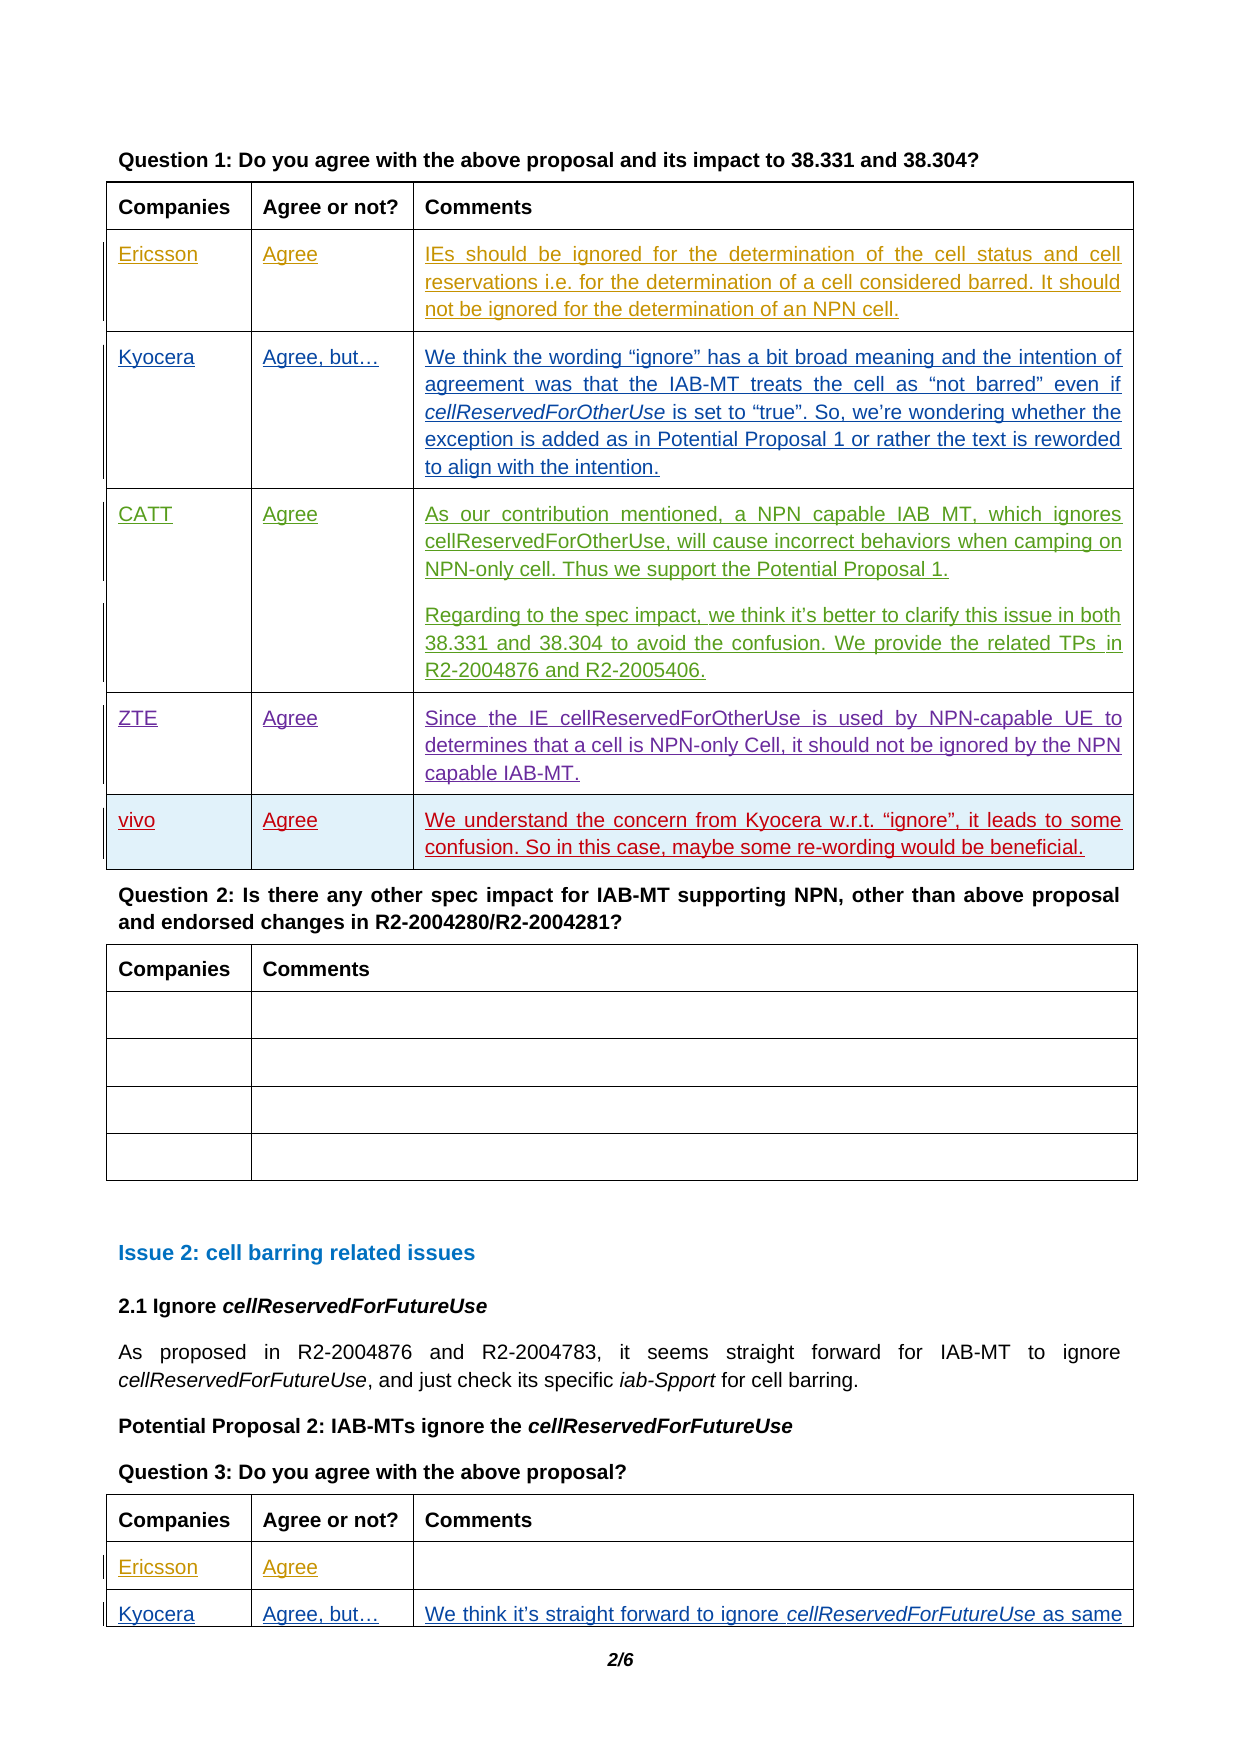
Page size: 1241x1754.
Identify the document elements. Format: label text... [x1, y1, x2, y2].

table_cell [252, 1542, 413, 1588]
table_cell [107, 489, 251, 692]
text Potential Proposal 2: IAB-MTs ignore the cellReservedForFutureUse [118, 1414, 1122, 1438]
table_cell [107, 1039, 251, 1086]
table_header Comments [252, 945, 1137, 991]
table_cell [414, 489, 1133, 692]
table_cell [107, 332, 251, 488]
table_cell [252, 489, 413, 692]
table_cell [252, 992, 1137, 1038]
table_cell [107, 1087, 251, 1133]
text Question 1: Do you agree with the above proposal and its impact to 38.331 and 38.304? [118, 148, 1122, 172]
table_cell [107, 1542, 251, 1588]
table_cell [414, 1542, 1133, 1588]
table_header Companies [107, 1495, 251, 1541]
table_header Companies [107, 183, 251, 229]
table_cell [252, 1134, 1137, 1180]
text 2.1 Ignore cellReservedForFutureUse [118, 1294, 1122, 1318]
table_cell [414, 1590, 1133, 1626]
table_header Comments [414, 1495, 1133, 1541]
text Issue 2: cell barring related issues [118, 1240, 1122, 1265]
table_cell [252, 332, 413, 488]
text As proposed in R2-2004876 and R2-2004783, it seems straight forward for IAB-MT to ignore cellReservedForFutureUse, and just check its specific iab-Spport for cell barring. [118, 1340, 1122, 1392]
table_cell [107, 1134, 251, 1180]
text Question 2: Is there any other spec impact for IAB-MT supporting NPN, other than above proposal and endorsed changes in R2-2004280/R2-2004281? [118, 882, 1122, 934]
table_header Companies [107, 945, 251, 991]
table_cell [107, 992, 251, 1038]
table_header Agree or not? [252, 1495, 413, 1541]
table_cell [252, 1087, 1137, 1133]
table_cell [107, 1590, 251, 1626]
table_cell [252, 1039, 1137, 1086]
table_cell [414, 230, 1133, 331]
table_cell [107, 693, 251, 794]
table_cell [107, 230, 251, 331]
table_cell [414, 332, 1133, 488]
text Question 3: Do you agree with the above proposal? [118, 1460, 1122, 1484]
table_cell [252, 693, 413, 794]
table_cell [414, 693, 1133, 794]
table_header Comments [414, 183, 1133, 229]
table_header Agree or not? [252, 183, 413, 229]
table_cell [252, 230, 413, 331]
table_cell [252, 1590, 413, 1626]
